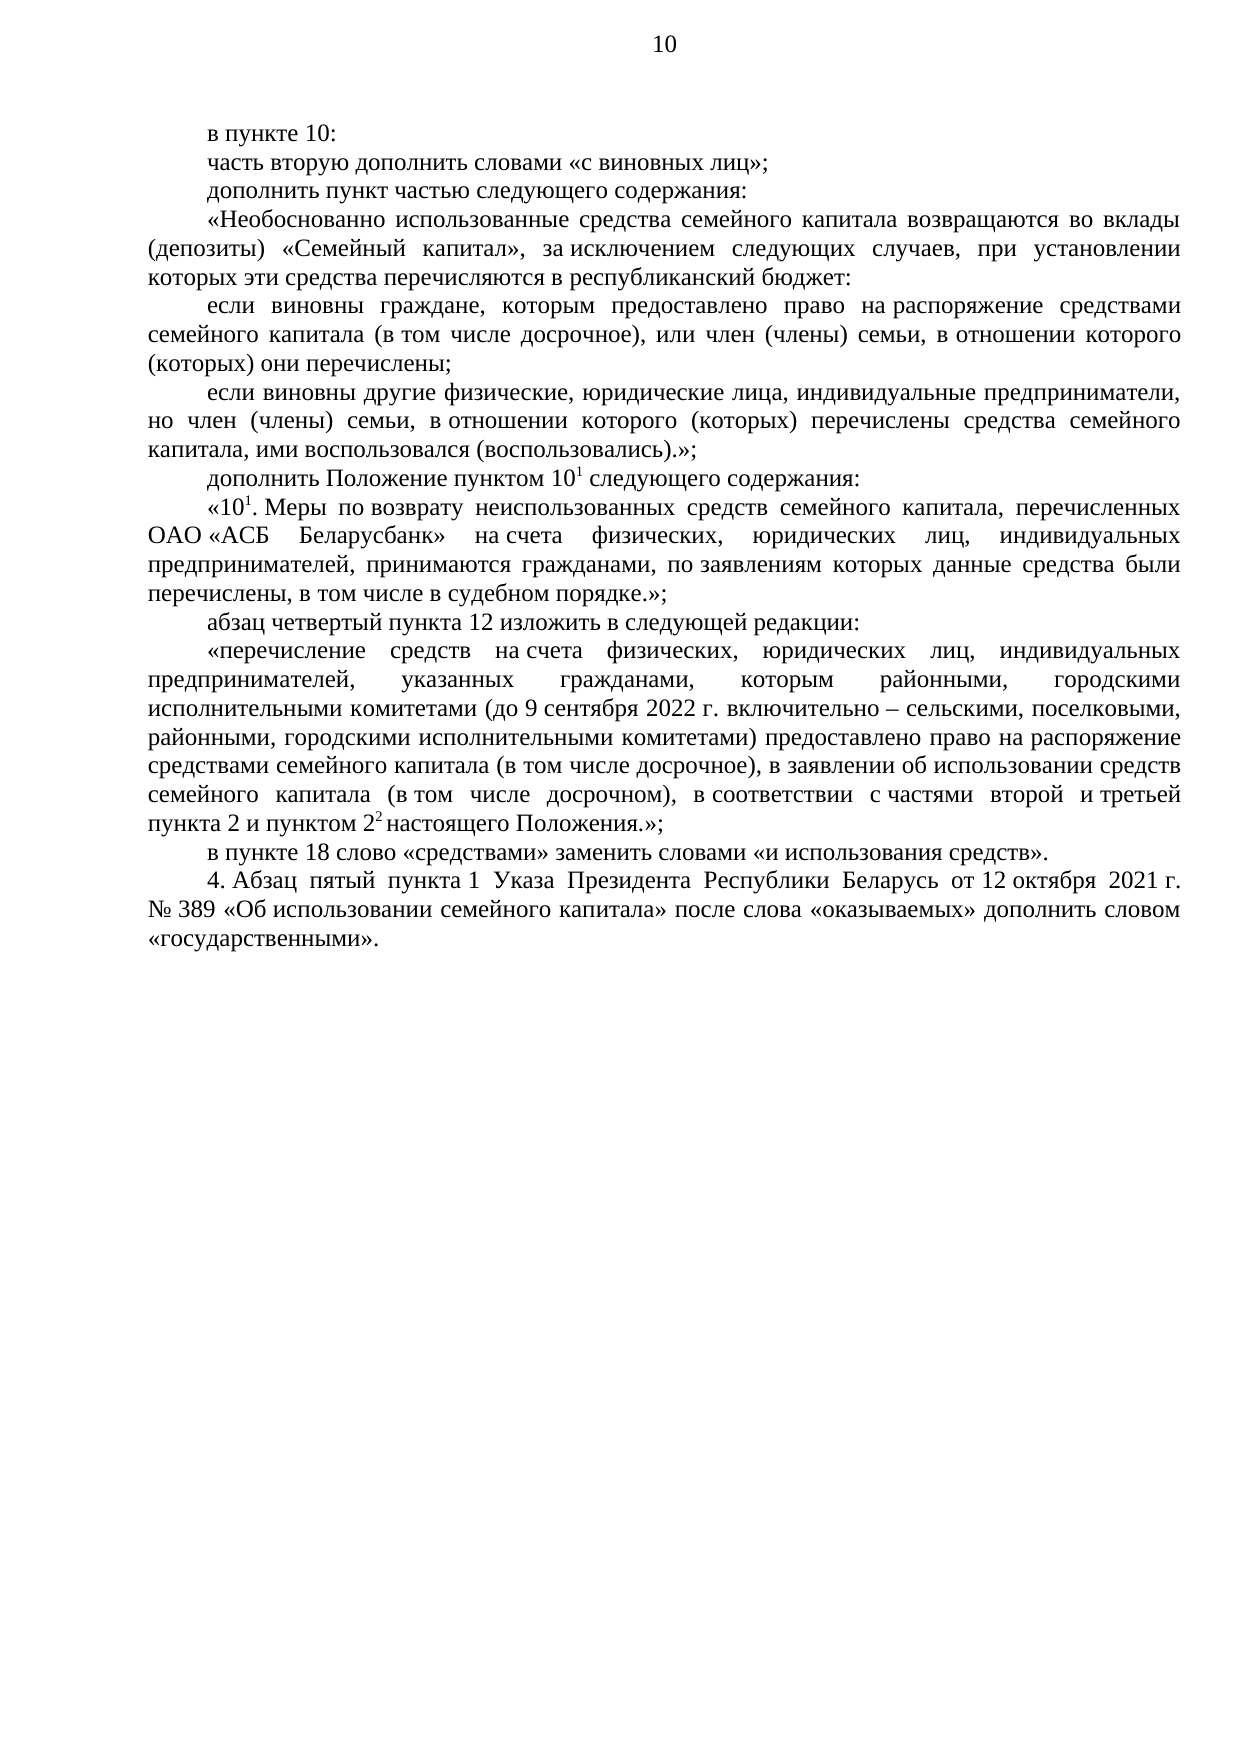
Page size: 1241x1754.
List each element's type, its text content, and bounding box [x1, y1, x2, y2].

text если виновны граждане, которым предоставлено право на распоряжение средствами семейного капитала (в том числе досрочное), или член (члены) семьи, в отношении которого (которых) они перечислены; [148, 291, 1181, 377]
text «перечисление средств на счета физических, юридических лиц, индивидуальных предпринимателей, указанных гражданами, которым районными, городскими исполнительными комитетами (до 9 сентября 2022 г. включительно – сельскими, поселковыми, районными, городскими исполнительными комитетами) предоставлено право на распоряжение средствами семейного капитала (в том числе досрочное), в заявлении об использовании средств семейного капитала (в том числе досрочном), в соответствии с частями второй и третьей пункта 2 и пунктом 22 настоящего Положения.»; [148, 636, 1181, 837]
text «101. Меры по возврату неиспользованных средств семейного капитала, перечисленных ОАО «АСБ Беларусбанк» на счета физических, юридических лиц, индивидуальных предпринимателей, принимаются гражданами, по заявлениям которых данные средства были перечислены, в том числе в судебном порядке.»; [148, 492, 1181, 607]
text «Необоснованно использованные средства семейного капитала возвращаются во вклады (депозиты) «Семейный капитал», за исключением следующих случаев, при установлении которых эти средства перечисляются в республиканский бюджет: [148, 204, 1181, 291]
text дополнить пункт частью следующего содержания: [148, 176, 1181, 204]
text 4. Абзац пятый пункта 1 Указа Президента Республики Беларусь от 12 октября 2021 г. № 389 «Об использовании семейного капитала» после слова «оказываемых» дополнить словом «государственными». [148, 866, 1181, 952]
text в пункте 10: [148, 118, 1181, 147]
text абзац четвертый пункта 12 изложить в следующей редакции: [148, 607, 1181, 636]
text часть вторую дополнить словами «с виновных лиц»; [148, 147, 1181, 176]
text если виновны другие физические, юридические лица, индивидуальные предприниматели, но член (члены) семьи, в отношении которого (которых) перечислены средства семейного капитала, ими воспользовался (воспользовались).»; [148, 377, 1181, 463]
text дополнить Положение пунктом 101 следующего содержания: [148, 463, 1181, 492]
text в пункте 18 слово «средствами» заменить словами «и использования средств». [148, 837, 1181, 866]
